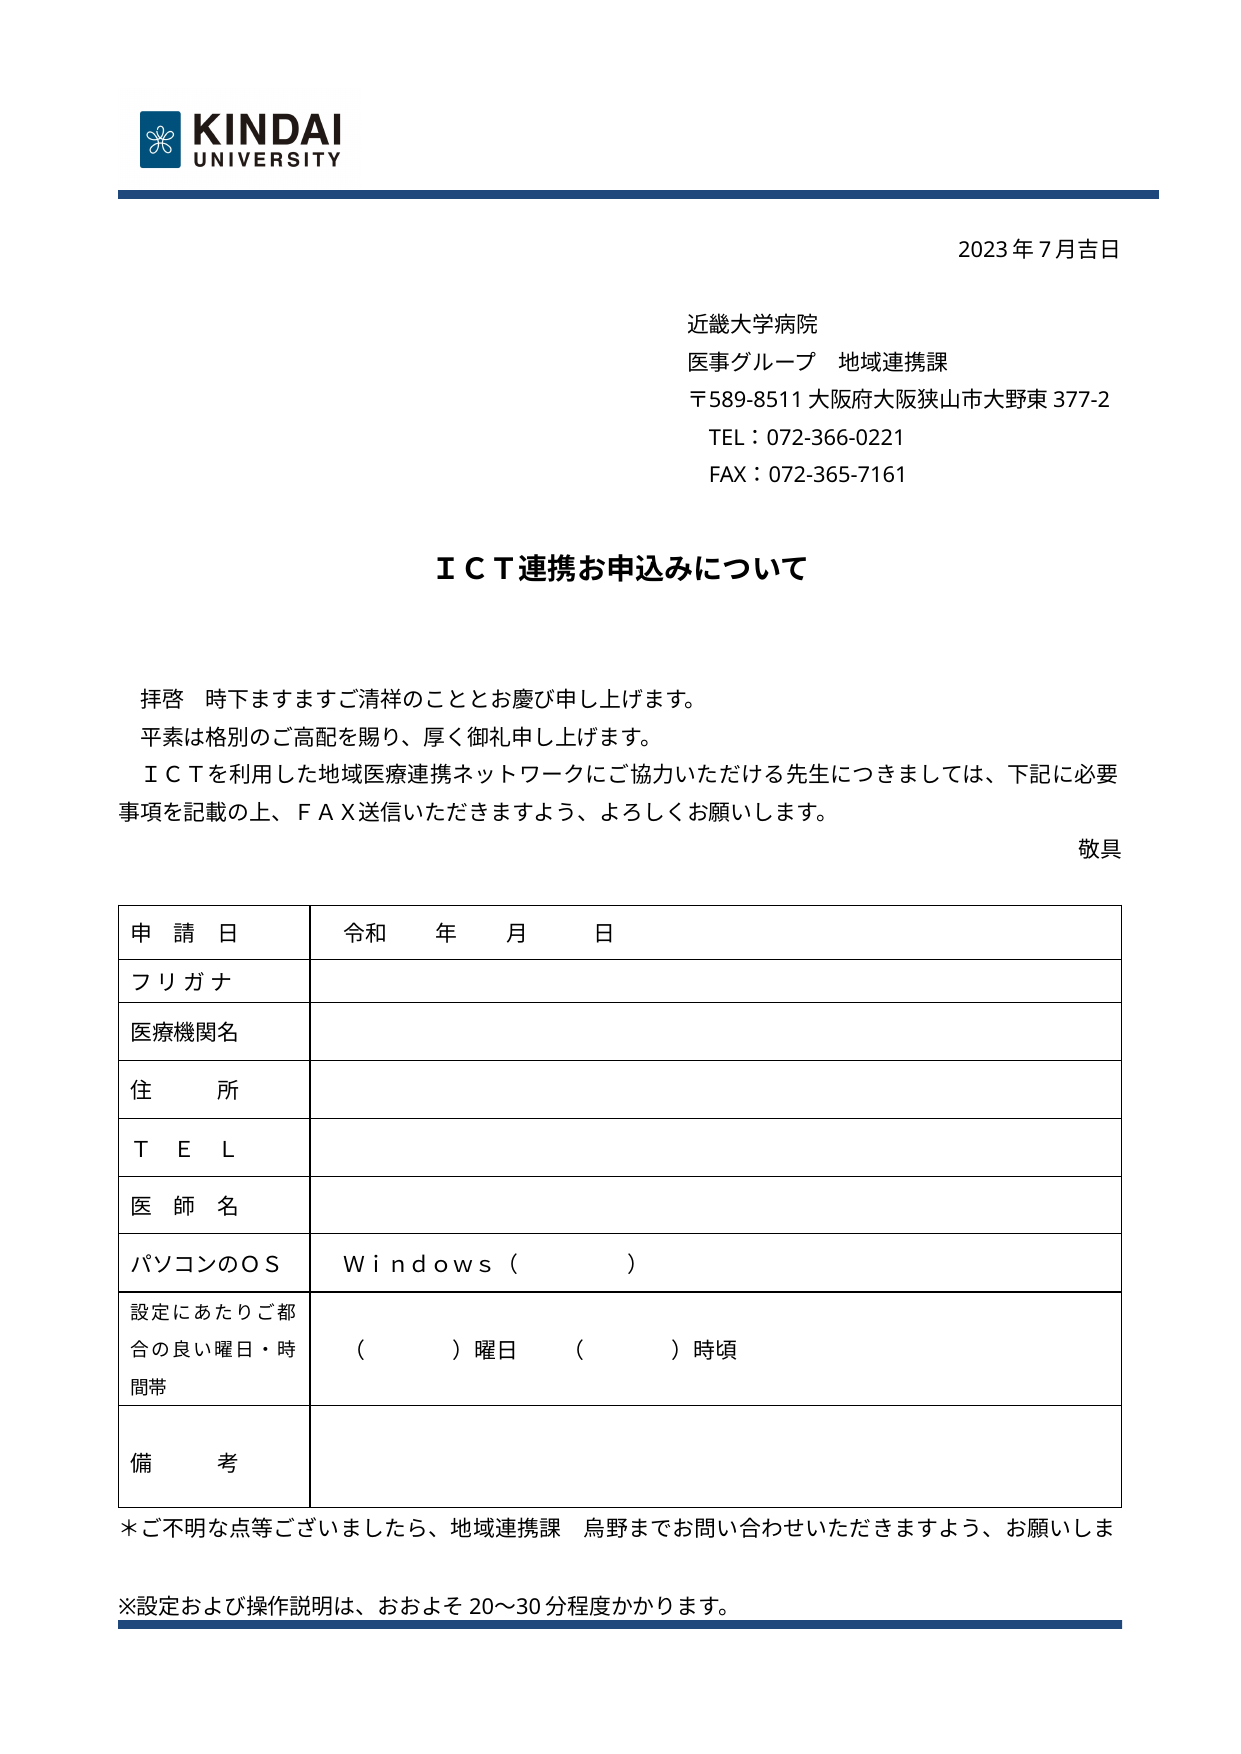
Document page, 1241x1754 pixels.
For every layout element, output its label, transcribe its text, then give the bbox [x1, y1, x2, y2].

table_cell 住 所 [119, 1061, 309, 1118]
table_cell パソコンのＯＳ [119, 1234, 309, 1291]
table_cell 医 師 名 [119, 1177, 309, 1233]
text 医事グループ 地域連携課 [118, 342, 1122, 379]
table_cell [311, 1061, 1121, 1118]
table_header 令和 年 月 日 [311, 906, 1121, 959]
table_cell [311, 960, 1121, 1002]
text TEL：072-366-0221 [118, 417, 1122, 454]
text 拝啓 時下ますますご清祥のこととお慶び申し上げます。 [118, 679, 1122, 717]
text ＊ご不明な点等ございましたら、地域連携課 烏野までお問い合わせいただきますよう、お願いします。 [118, 1508, 1120, 1546]
text 近畿大学病院 [118, 304, 1122, 342]
table_cell Ｔ Ｅ Ｌ [119, 1119, 309, 1176]
text 〒589-8511大阪府大阪狭山市大野東377-2 [118, 379, 1122, 417]
text ＩＣＴを利用した地域医療連携ネットワークにご協力いただける先生につきましては、下記に必要事項を記載の上、ＦＡＸ送信いただきますよう、よろしくお願いします。 [118, 754, 1122, 829]
text 敬具 [118, 829, 1122, 867]
table_header 申 請 日 [119, 906, 309, 959]
picture [118, 88, 1159, 199]
text ＩＣＴ連携お申込みについて [118, 529, 1122, 604]
table_cell Ｗｉｎｄｏｗｓ（ ） [311, 1234, 1121, 1291]
table_cell 医療機関名 [119, 1003, 309, 1059]
table_cell フ リ ガ ナ [119, 960, 309, 1002]
table_cell [311, 1119, 1121, 1176]
table_cell （ ）曜日 （ ）時頃 [311, 1293, 1121, 1405]
table_cell 備 考 [119, 1406, 309, 1507]
text FAX：072-365-7161 [118, 454, 1122, 492]
table_cell 設定にあたりご都合の良い曜日・時間帯 [119, 1293, 309, 1405]
table_cell [311, 1177, 1121, 1233]
table_cell [311, 1406, 1121, 1507]
picture [118, 1620, 1123, 1629]
text 平素は格別のご高配を賜り、厚く御礼申し上げます。 [118, 717, 1122, 754]
text 2023年7月吉日 [118, 229, 1121, 267]
table_cell [311, 1003, 1121, 1059]
